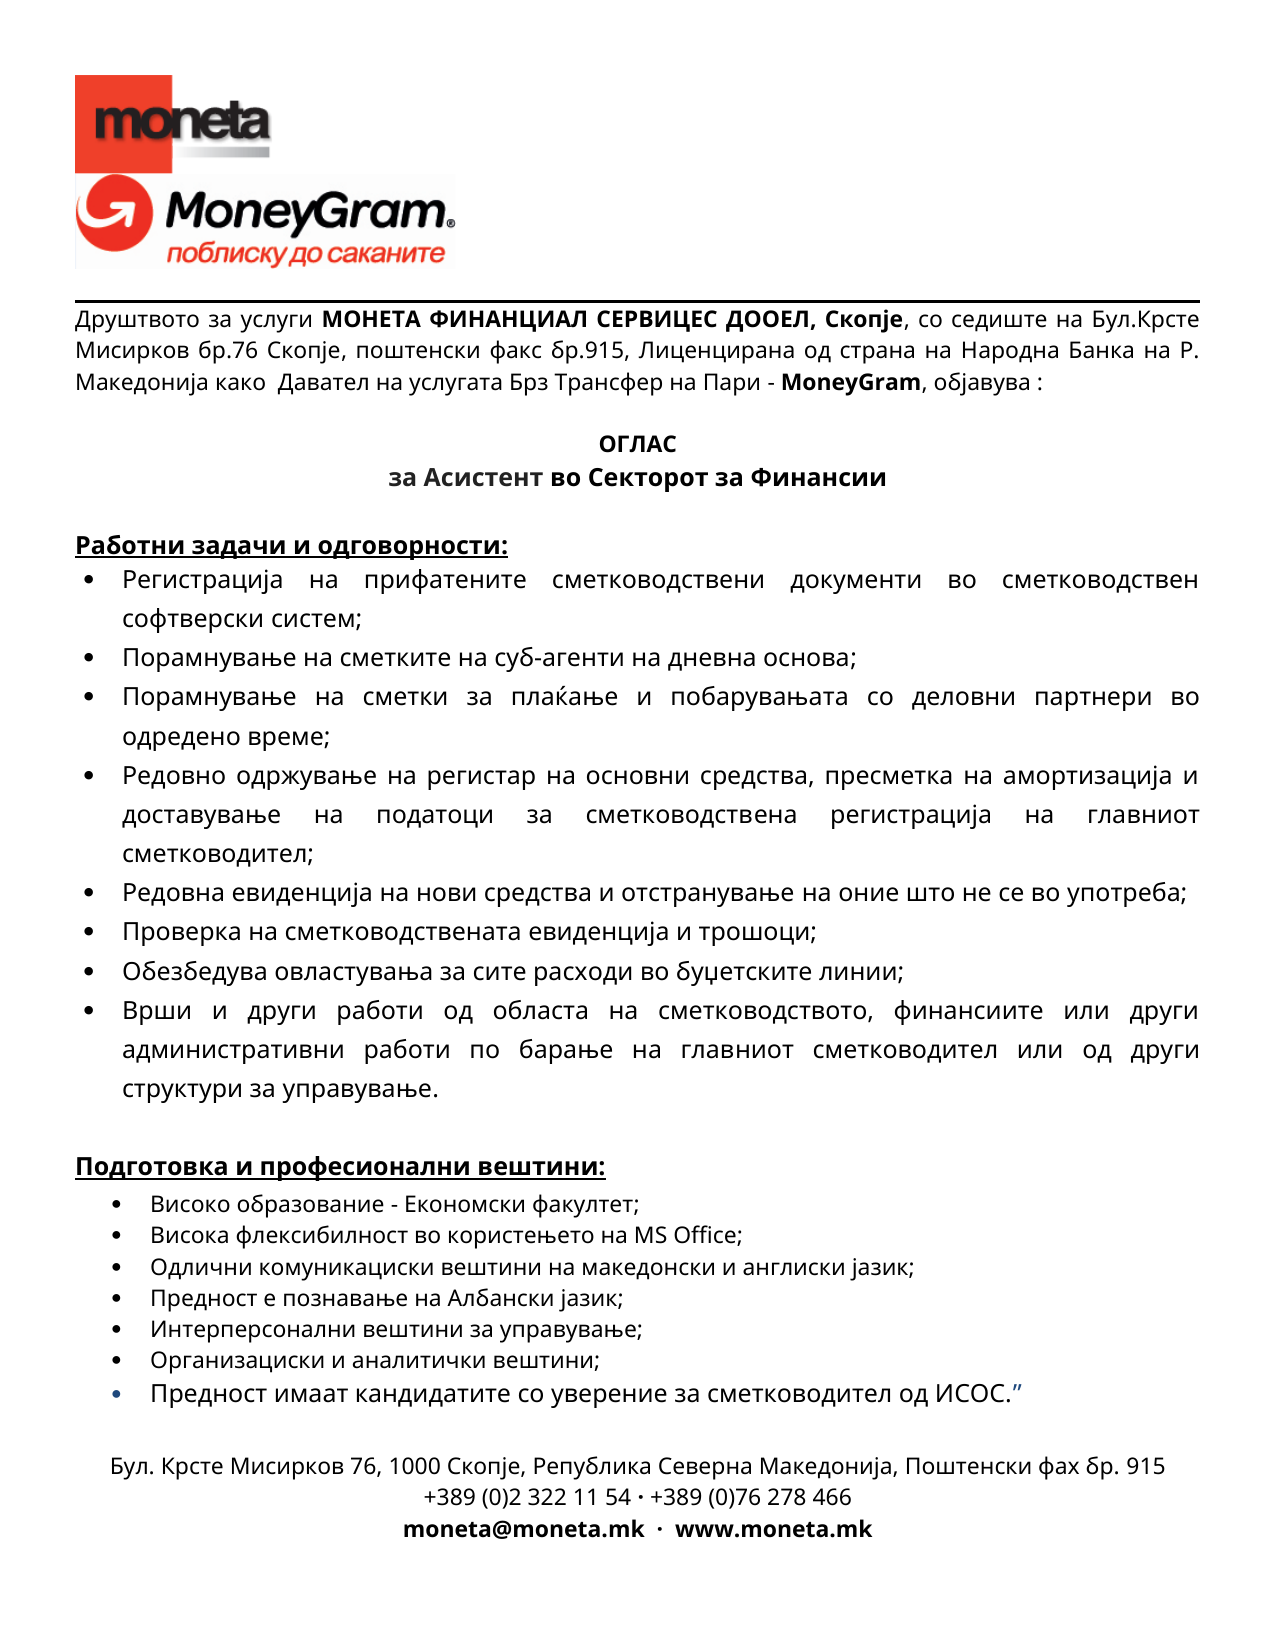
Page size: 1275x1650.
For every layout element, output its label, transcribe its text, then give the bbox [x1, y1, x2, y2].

list Предност имаат кандидатите со уверение за сметководител од ИСОС.” [112, 1376, 1200, 1410]
list Организациски и аналитички вештини; [112, 1344, 1200, 1376]
list Редовна евиденција на нови средства и отстранување на оние што не се во употреба; [84, 875, 1200, 909]
list Порамнување на сметки за плаќање и побарувањата со деловни партнери во одредено време; [84, 679, 1200, 752]
list Редовно одржување на регистар на основни средства, пресметка на амортизација и доставување на податоци за сметководствена регистрација на главниот сметководител; [84, 757, 1200, 870]
text за Асистент во Секторот за Финансии [75, 459, 1200, 493]
list Врши и други работи од областа на сметководството, финансиите или други административни работи по барање на главниот сметководител или од други структури за управување. [84, 992, 1200, 1105]
list Интерперсонални вештини за управување; [112, 1313, 1200, 1344]
list Предност е познавање на Албански јазик; [112, 1282, 1200, 1313]
list Проверка на сметководствената евиденција и трошоци; [84, 914, 1200, 948]
text ОГЛАС [75, 428, 1200, 459]
text Работни задачи и одговорности: [75, 527, 1200, 561]
text Друштвото за услуги МОНЕТА ФИНАНЦИАЛ СЕРВИЦЕС ДООЕЛ, Скопје, со седиште на Бул.Крсте Мисирков бр.76 Скопје, пoштенски факс бр.915, Лиценцирана од страна на Народна Банка на Р. Македонија како Давател на услугата Брз Трансфер на Пари - MoneyGram, oбјавува : [75, 303, 1200, 397]
list Високо образование - Eкономски факултет; [112, 1188, 1200, 1219]
list Обезбедува овластувања за сите расходи во буџетските линии; [84, 953, 1200, 987]
picture [75, 75, 456, 269]
list Одлични комуникациски вештини на македонски и англиски јазик; [112, 1251, 1200, 1282]
text Подготовка и професионални вештини: [75, 1149, 1200, 1183]
list Регистрација на прифатените сметководствени документи во сметководствен софтверски систем; [84, 561, 1200, 635]
list Висока флексибилност во користењето на MS Office; [112, 1219, 1200, 1251]
list Порамнување на сметките на суб-агенти на дневна основа; [84, 640, 1200, 674]
